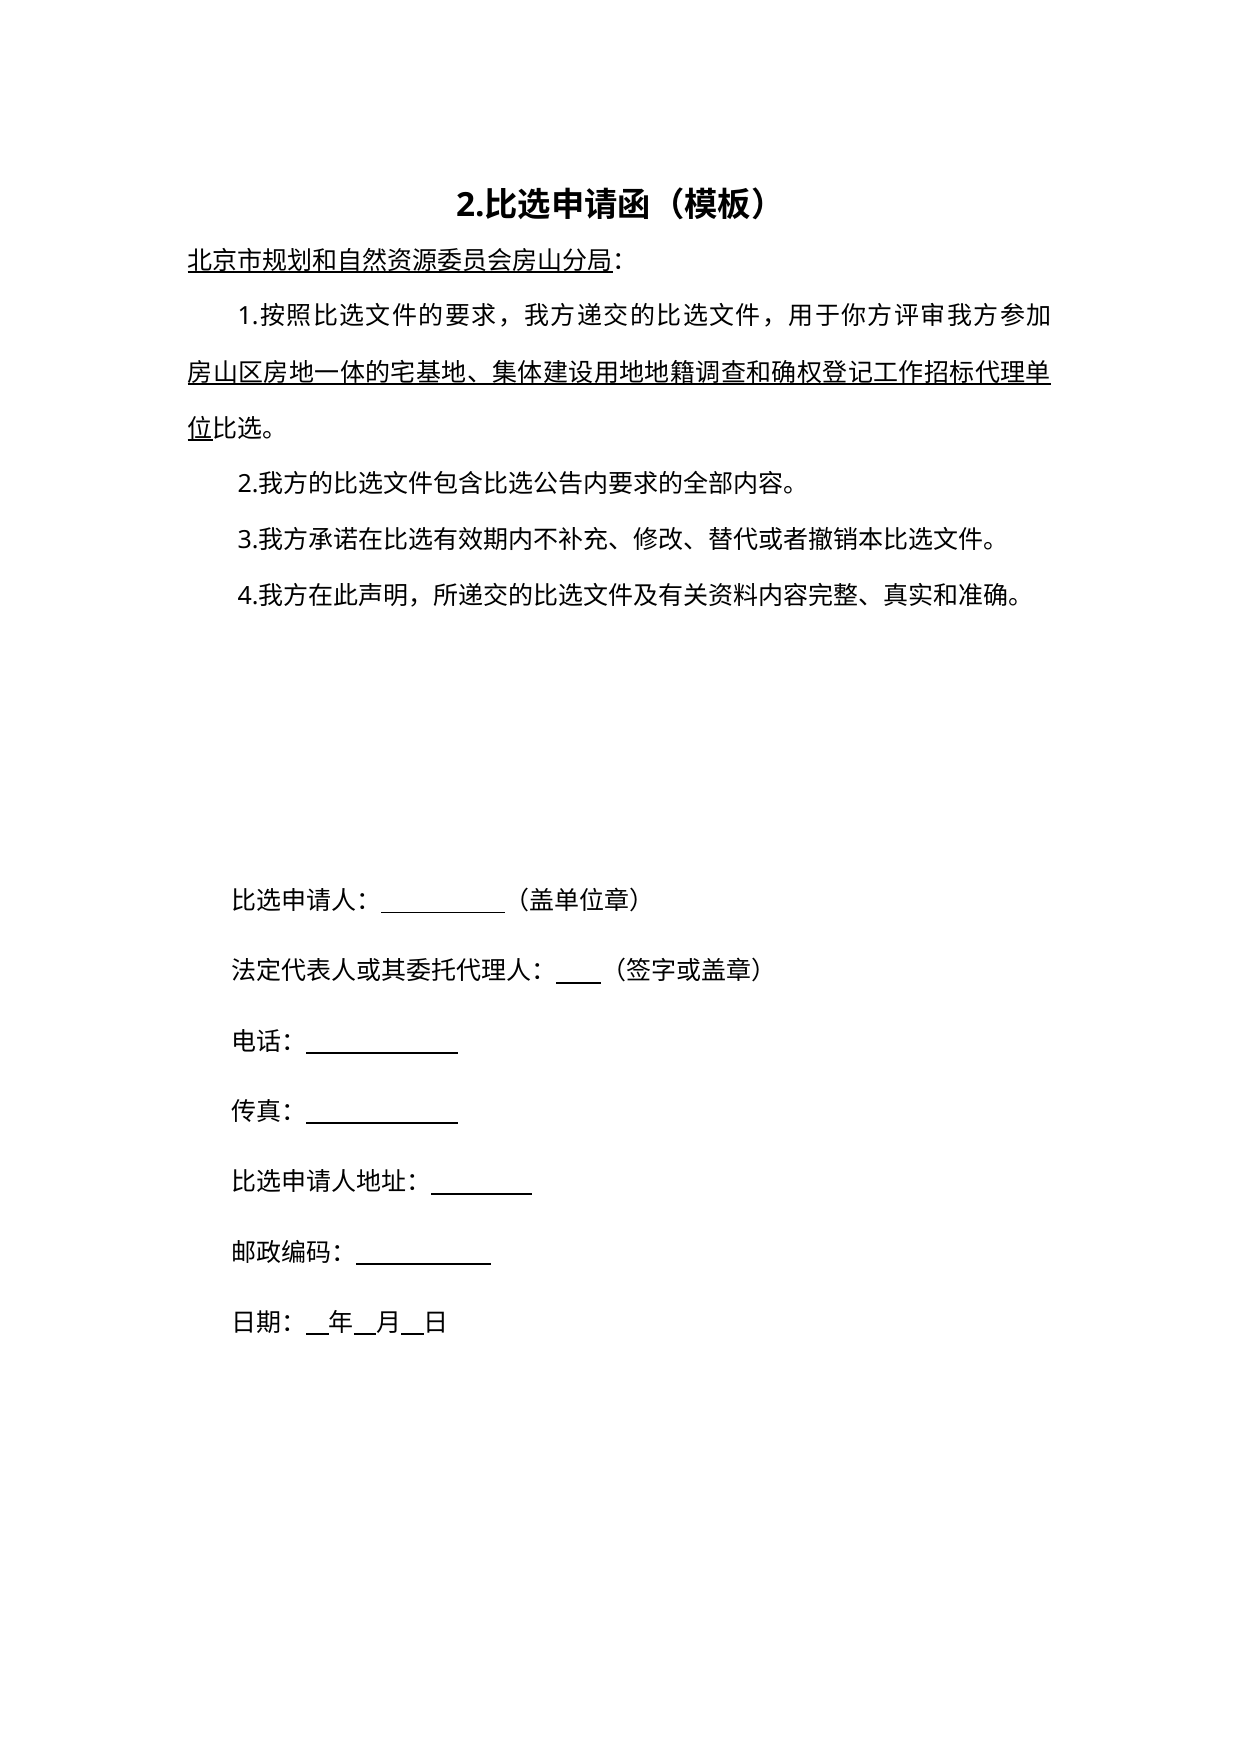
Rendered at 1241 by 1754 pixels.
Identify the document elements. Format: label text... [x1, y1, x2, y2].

text 邮政编码： [187, 1231, 1053, 1269]
text 电话： [187, 1021, 1053, 1058]
text 北京市规划和自然资源委员会房山分局： [187, 239, 1053, 277]
text 传真： [187, 1091, 1053, 1128]
text 2.我方的比选文件包含比选公告内要求的全部内容。 [187, 463, 1053, 501]
text 比选申请人： （盖单位章） [187, 880, 1053, 917]
text 日期： 年 月 日 [187, 1302, 1053, 1339]
text 2.比选申请函（模板） [187, 164, 1053, 239]
text 4.我方在此声明，所递交的比选文件及有关资料内容完整、真实和准确。 [187, 574, 1053, 612]
text 1.按照比选文件的要求，我方递交的比选文件，用于你方评审我方参加 房山区房地一体的宅基地、集体建设用地地籍调查和确权登记工作招标代理单位比选。 [187, 295, 1053, 445]
text 3.我方承诺在比选有效期内不补充、修改、替代或者撤销本比选文件。 [187, 519, 1053, 556]
text 法定代表人或其委托代理人： （签字或盖章） [187, 950, 1053, 988]
text 比选申请人地址： [187, 1161, 1053, 1199]
